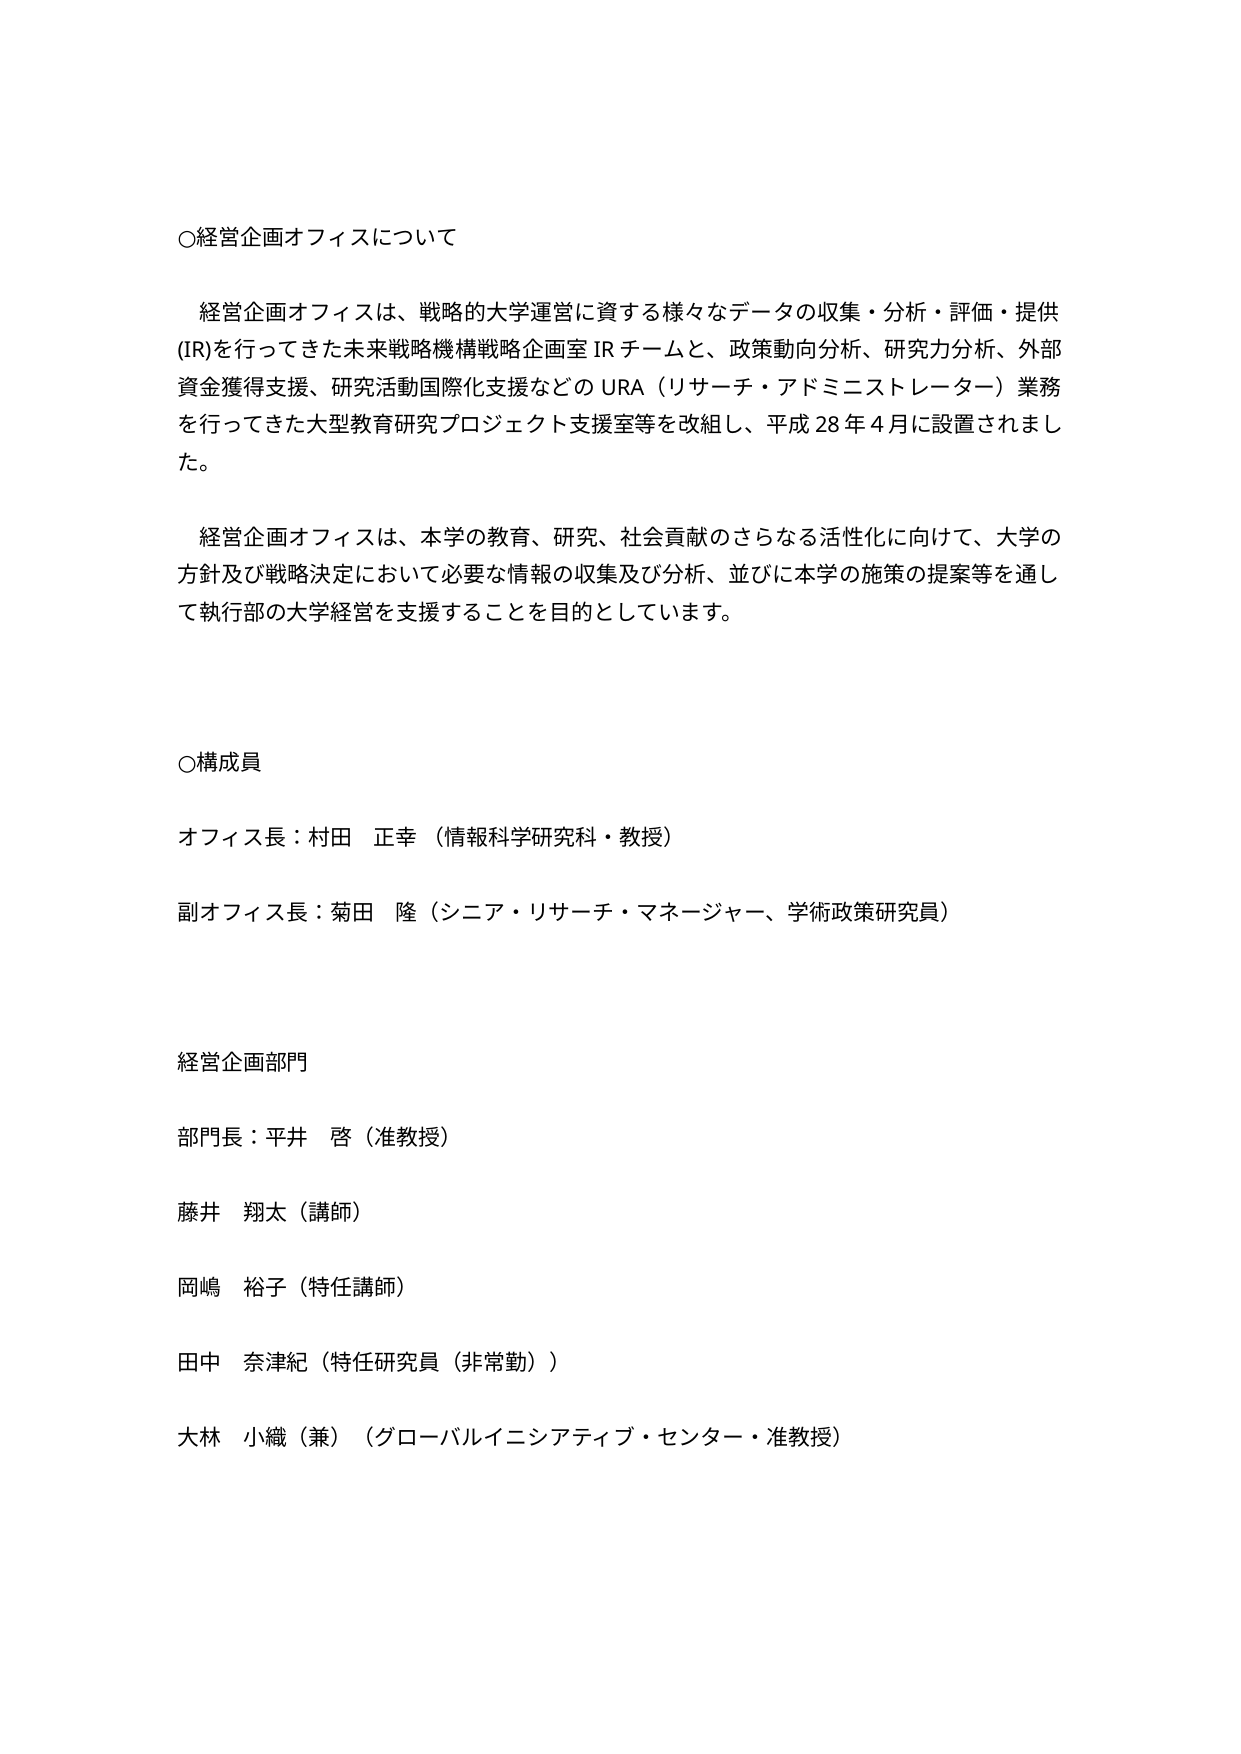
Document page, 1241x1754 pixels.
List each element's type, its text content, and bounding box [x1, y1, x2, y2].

text 副オフィス長：菊田 隆（シニア・リサーチ・マネージャー、学術政策研究員） [177, 892, 1063, 929]
text 田中 奈津紀（特任研究員（非常勤）） [177, 1342, 1063, 1379]
text ○構成員 [177, 742, 1063, 779]
text 部門長：平井 啓（准教授） [177, 1117, 1063, 1154]
text オフィス長：村田 正幸 （情報科学研究科・教授） [177, 817, 1063, 854]
text 藤井 翔太（講師） [177, 1192, 1063, 1229]
text 経営企画オフィスは、戦略的大学運営に資する様々なデータの収集・分析・評価・提供(IR)を行ってきた未来戦略機構戦略企画室IRチームと、政策動向分析、研究力分析、外部資金獲得支援、研究活動国際化支援などのURA（リサーチ・アドミニストレーター）業務を行ってきた大型教育研究プロジェクト支援室等を改組し、平成28年４月に設置されました。 [177, 292, 1063, 479]
text 経営企画部門 [177, 1042, 1063, 1079]
text 岡嶋 裕子（特任講師） [177, 1267, 1063, 1304]
text 経営企画オフィスは、本学の教育、研究、社会貢献のさらなる活性化に向けて、大学の方針及び戦略決定において必要な情報の収集及び分析、並びに本学の施策の提案等を通して執行部の大学経営を支援することを目的としています。 [177, 517, 1063, 629]
text ○経営企画オフィスについて [177, 217, 1063, 254]
text 大林 小織（兼）（グローバルイニシアティブ・センター・准教授） [177, 1417, 1063, 1454]
